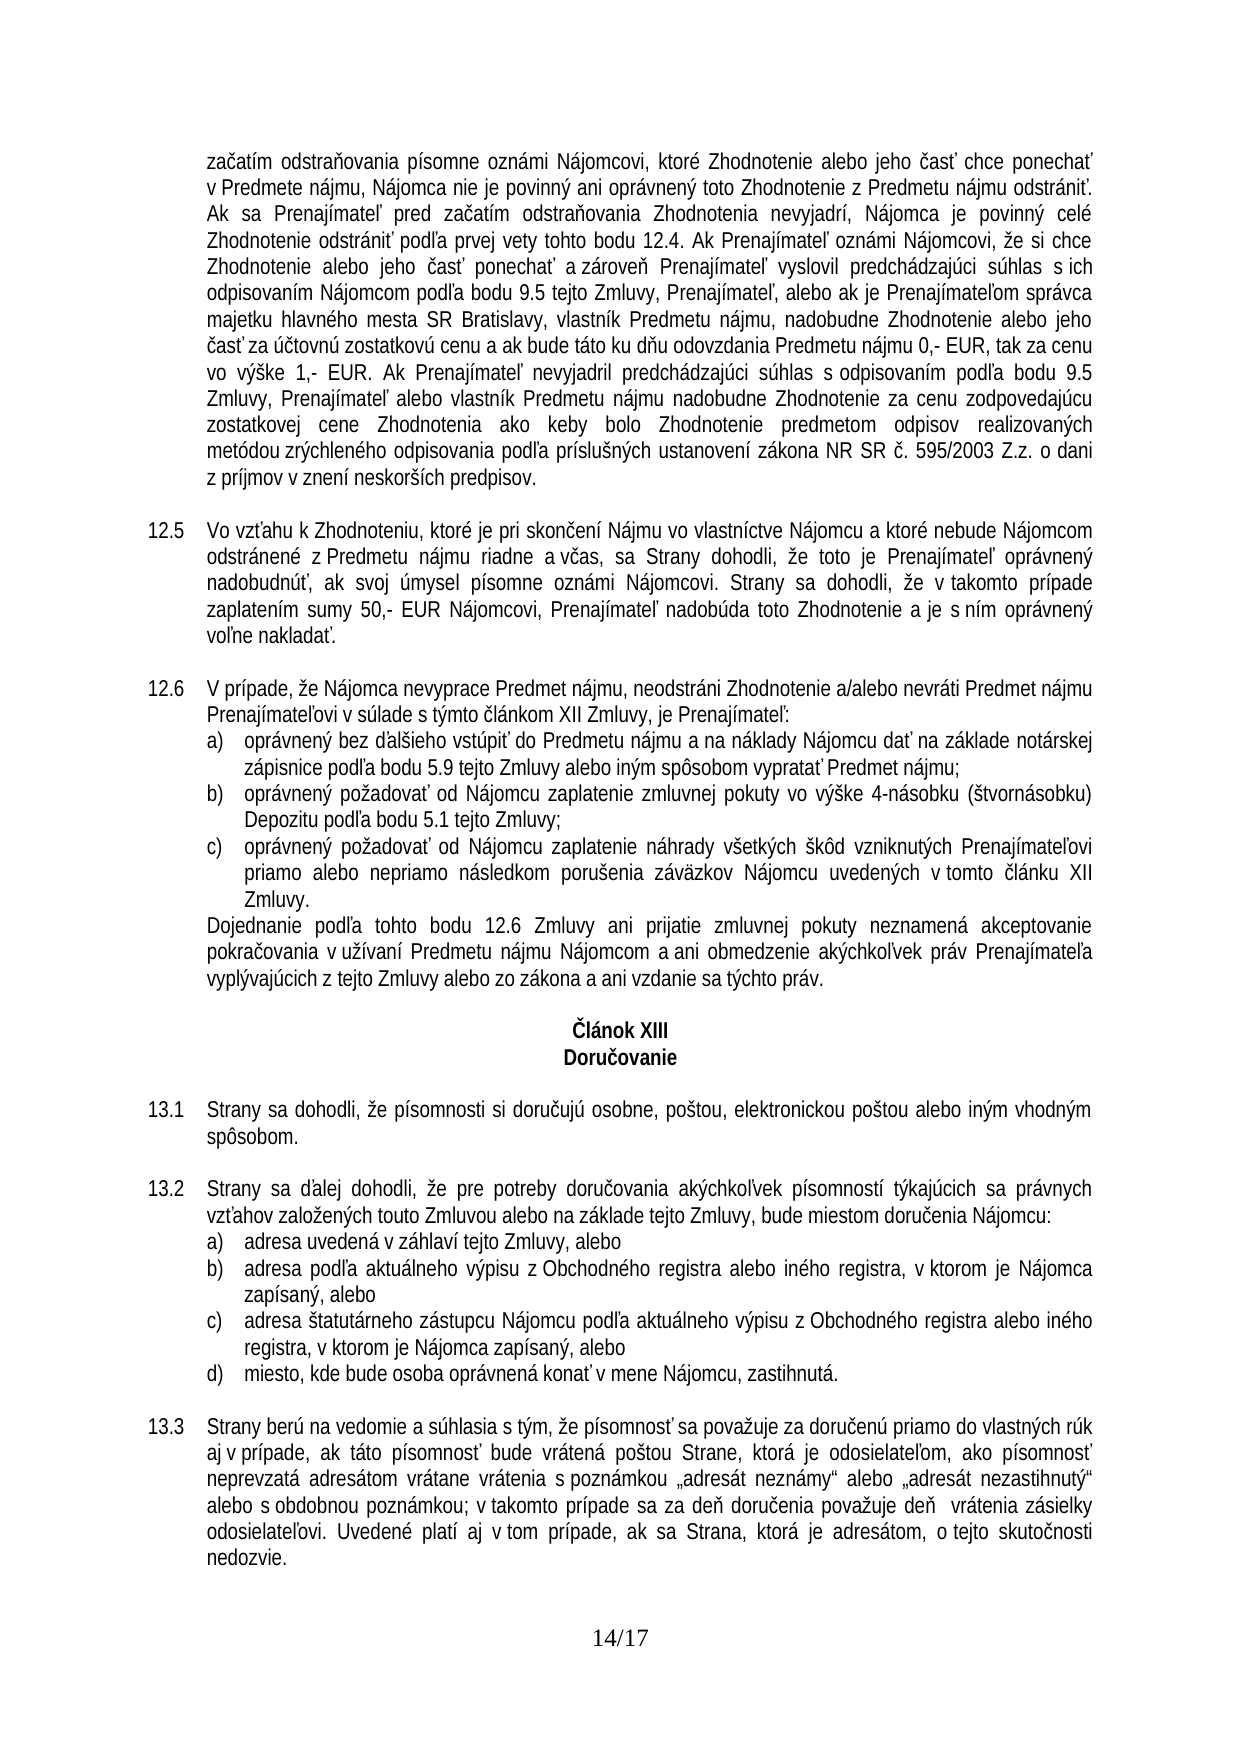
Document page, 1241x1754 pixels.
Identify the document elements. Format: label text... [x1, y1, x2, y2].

list oprávnený požadovať od Nájomcu zaplatenie náhrady všetkých škôd vzniknutých Prenajímateľovi priamo alebo nepriamo následkom porušenia záväzkov Nájomcu uvedených v tomto článku XII Zmluvy. [207, 833, 1093, 912]
list oprávnený bez ďalšieho vstúpiť do Predmetu nájmu a na náklady Nájomcu dať na základe notárskej zápisnice podľa bodu 5.9 tejto Zmluvy alebo iným spôsobom vypratať Predmet nájmu; [207, 727, 1093, 780]
list Vo vzťahu k Zhodnoteniu, ktoré je pri skončení Nájmu vo vlastníctve Nájomcu a ktoré nebude Nájomcom odstránené z Predmetu nájmu riadne a včas, sa Strany dohodli, že toto je Prenajímateľ oprávnený nadobudnúť, ak svoj úmysel písomne oznámi Nájomcovi. Strany sa dohodli, že v takomto prípade zaplatením sumy 50,- EUR Nájomcovi, Prenajímateľ nadobúda toto Zhodnotenie a je s ním oprávnený voľne nakladať. [148, 517, 1093, 648]
list Strany sa ďalej dohodli, že pre potreby doručovania akýchkoľvek písomností týkajúcich sa právnych vzťahov založených touto Zmluvou alebo na základe tejto Zmluvy, bude miestom doručenia Nájomcu: [148, 1175, 1093, 1228]
list Strany sa dohodli, že písomnosti si doručujú osobne, poštou, elektronickou poštou alebo iným vhodným spôsobom. [148, 1096, 1093, 1149]
text Doručovanie [148, 1044, 1093, 1070]
text Dojednanie podľa tohto bodu 12.6 Zmluvy ani prijatie zmluvnej pokuty neznamená akceptovanie pokračovania v užívaní Predmetu nájmu Nájomcom a ani obmedzenie akýchkoľvek práv Prenajímateľa vyplývajúcich z tejto Zmluvy alebo zo zákona a ani vzdanie sa týchto práv. [207, 912, 1093, 991]
list adresa uvedená v záhlaví tejto Zmluvy, alebo [207, 1228, 1093, 1254]
list oprávnený požadovať od Nájomcu zaplatenie zmluvnej pokuty vo výške 4-násobku (štvornásobku) Depozitu podľa bodu 5.1 tejto Zmluvy; [207, 780, 1093, 833]
list miesto, kde bude osoba oprávnená konať v mene Nájomcu, zastihnutá. [207, 1360, 1093, 1386]
list V prípade, že Nájomca nevyprace Predmet nájmu, neodstráni Zhodnotenie a/alebo nevráti Predmet nájmu Prenajímateľovi v súlade s týmto článkom XII Zmluvy, je Prenajímateľ: [148, 675, 1093, 727]
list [148, 148, 1093, 490]
list adresa podľa aktuálneho výpisu z Obchodného registra alebo iného registra, v ktorom je Nájomca zapísaný, alebo [207, 1254, 1093, 1307]
list Strany berú na vedomie a súhlasia s tým, že písomnosť sa považuje za doručenú priamo do vlastných rúk aj v prípade, ak táto písomnosť bude vrátená poštou Strane, ktorá je odosielateľom, ako písomnosť neprevzatá adresátom vrátane vrátenia s poznámkou „adresát neznámy“ alebo „adresát nezastihnutý“ alebo s obdobnou poznámkou; v takomto prípade sa za deň doručenia považuje deň vrátenia zásielky odosielateľovi. Uvedené platí aj v tom prípade, ak sa Strana, ktorá je adresátom, o tejto skutočnosti nedozvie. [148, 1413, 1093, 1571]
text Článok XIII [148, 1017, 1093, 1044]
list adresa štatutárneho zástupcu Nájomcu podľa aktuálneho výpisu z Obchodného registra alebo iného registra, v ktorom je Nájomca zapísaný, alebo [207, 1307, 1093, 1360]
